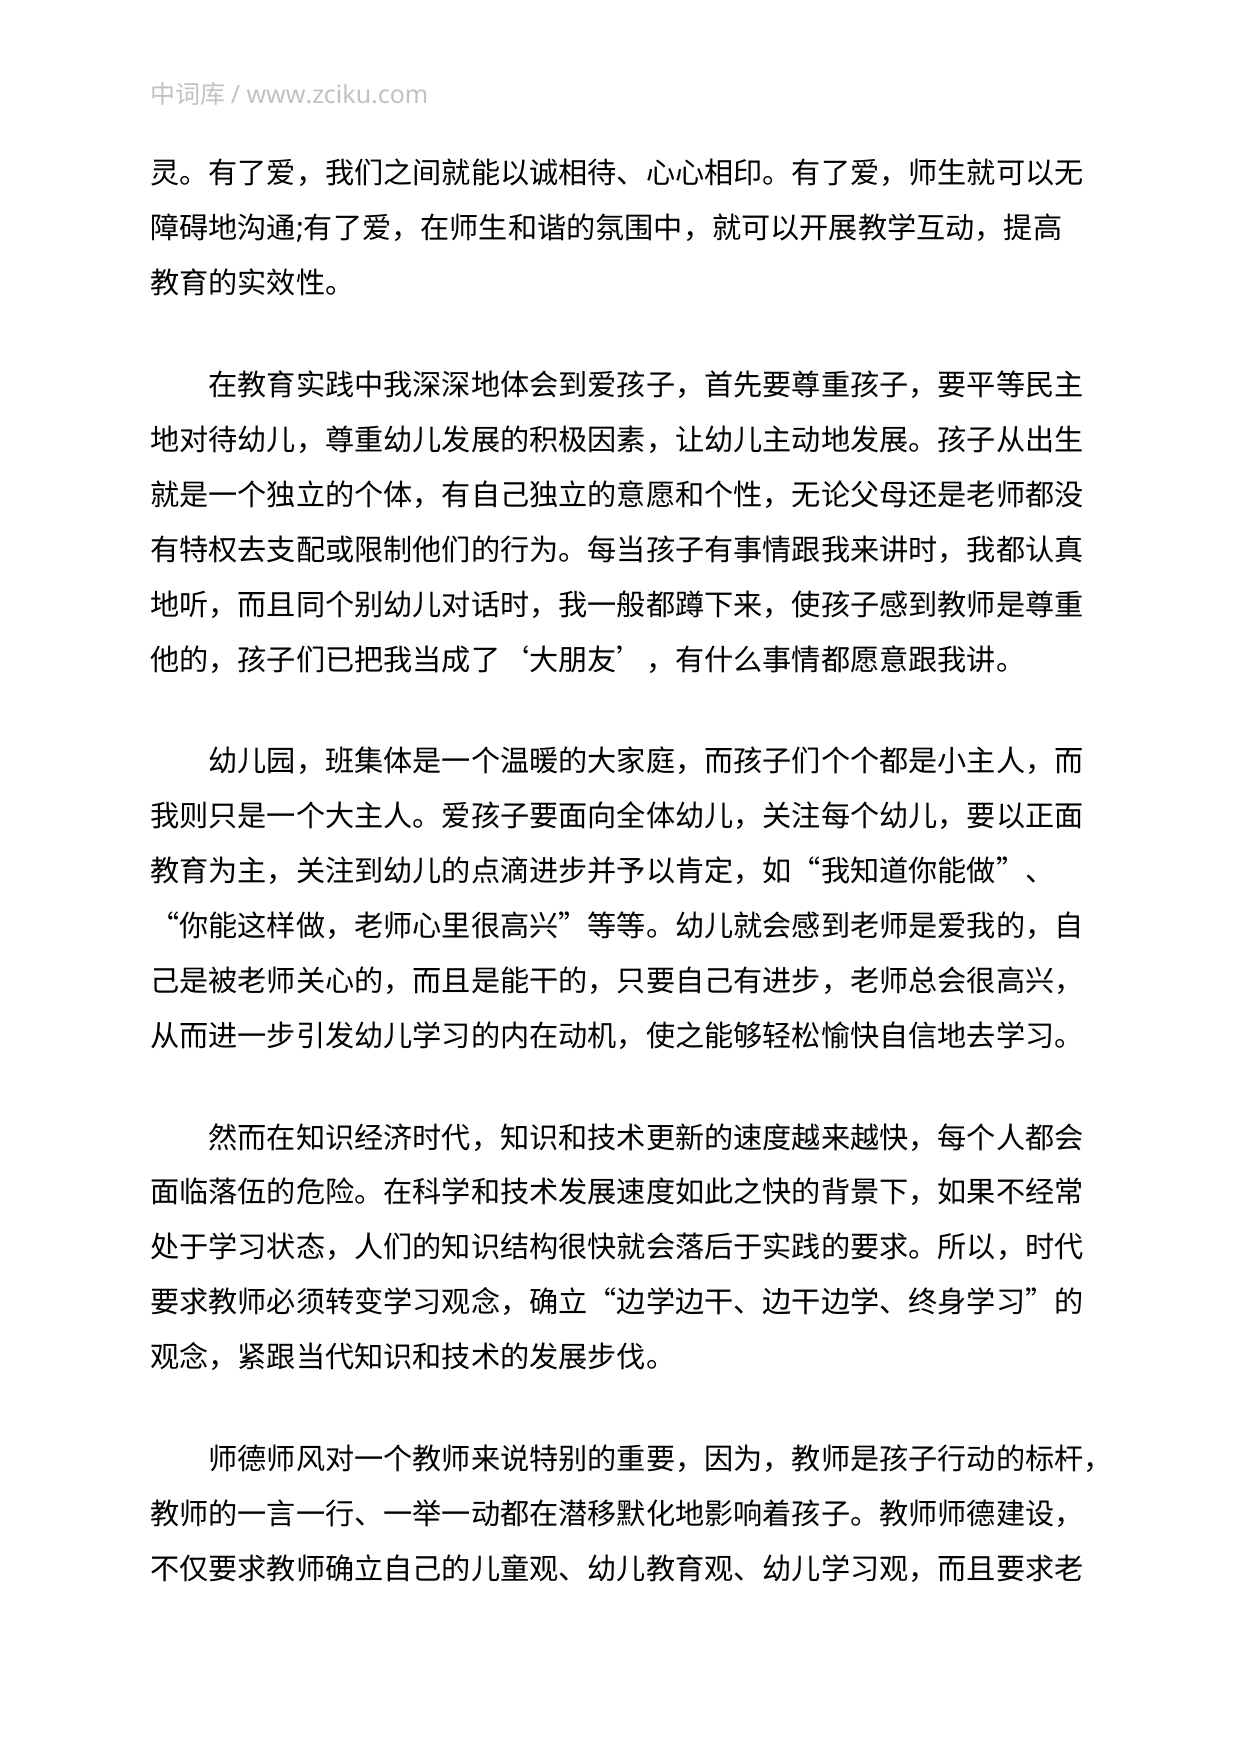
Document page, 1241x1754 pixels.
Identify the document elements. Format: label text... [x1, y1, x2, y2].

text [150, 150, 1090, 302]
text 幼儿园，班集体是一个温暖的大家庭，而孩子们个个都是小主人，而我则只是一个大主人。爱孩子要面向全体幼儿，关注每个幼儿，要以正面教育为主，关注到幼儿的点滴进步并予以肯定，如“我知道你能做”、“你能这样做，老师心里很高兴”等等。幼儿就会感到老师是爱我的，自己是被老师关心的，而且是能干的，只要自己有进步，老师总会很高兴，从而进一步引发幼儿学习的内在动机，使之能够轻松愉快自信地去学习。 [150, 738, 1090, 1055]
text 在教育实践中我深深地体会到爱孩子，首先要尊重孩子，要平等民主地对待幼儿，尊重幼儿发展的积极因素，让幼儿主动地发展。孩子从出生就是一个独立的个体，有自己独立的意愿和个性，无论父母还是老师都没有特权去支配或限制他们的行为。每当孩子有事情跟我来讲时，我都认真地听，而且同个别幼儿对话时，我一般都蹲下来，使孩子感到教师是尊重他的，孩子们已把我当成了‘大朋友’，有什么事情都愿意跟我讲。 [150, 362, 1090, 678]
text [150, 1436, 1090, 1588]
text 然而在知识经济时代，知识和技术更新的速度越来越快，每个人都会面临落伍的危险。在科学和技术发展速度如此之快的背景下，如果不经常处于学习状态，人们的知识结构很快就会落后于实践的要求。所以，时代要求教师必须转变学习观念，确立“边学边干、边干边学、终身学习”的观念，紧跟当代知识和技术的发展步伐。 [150, 1114, 1090, 1376]
